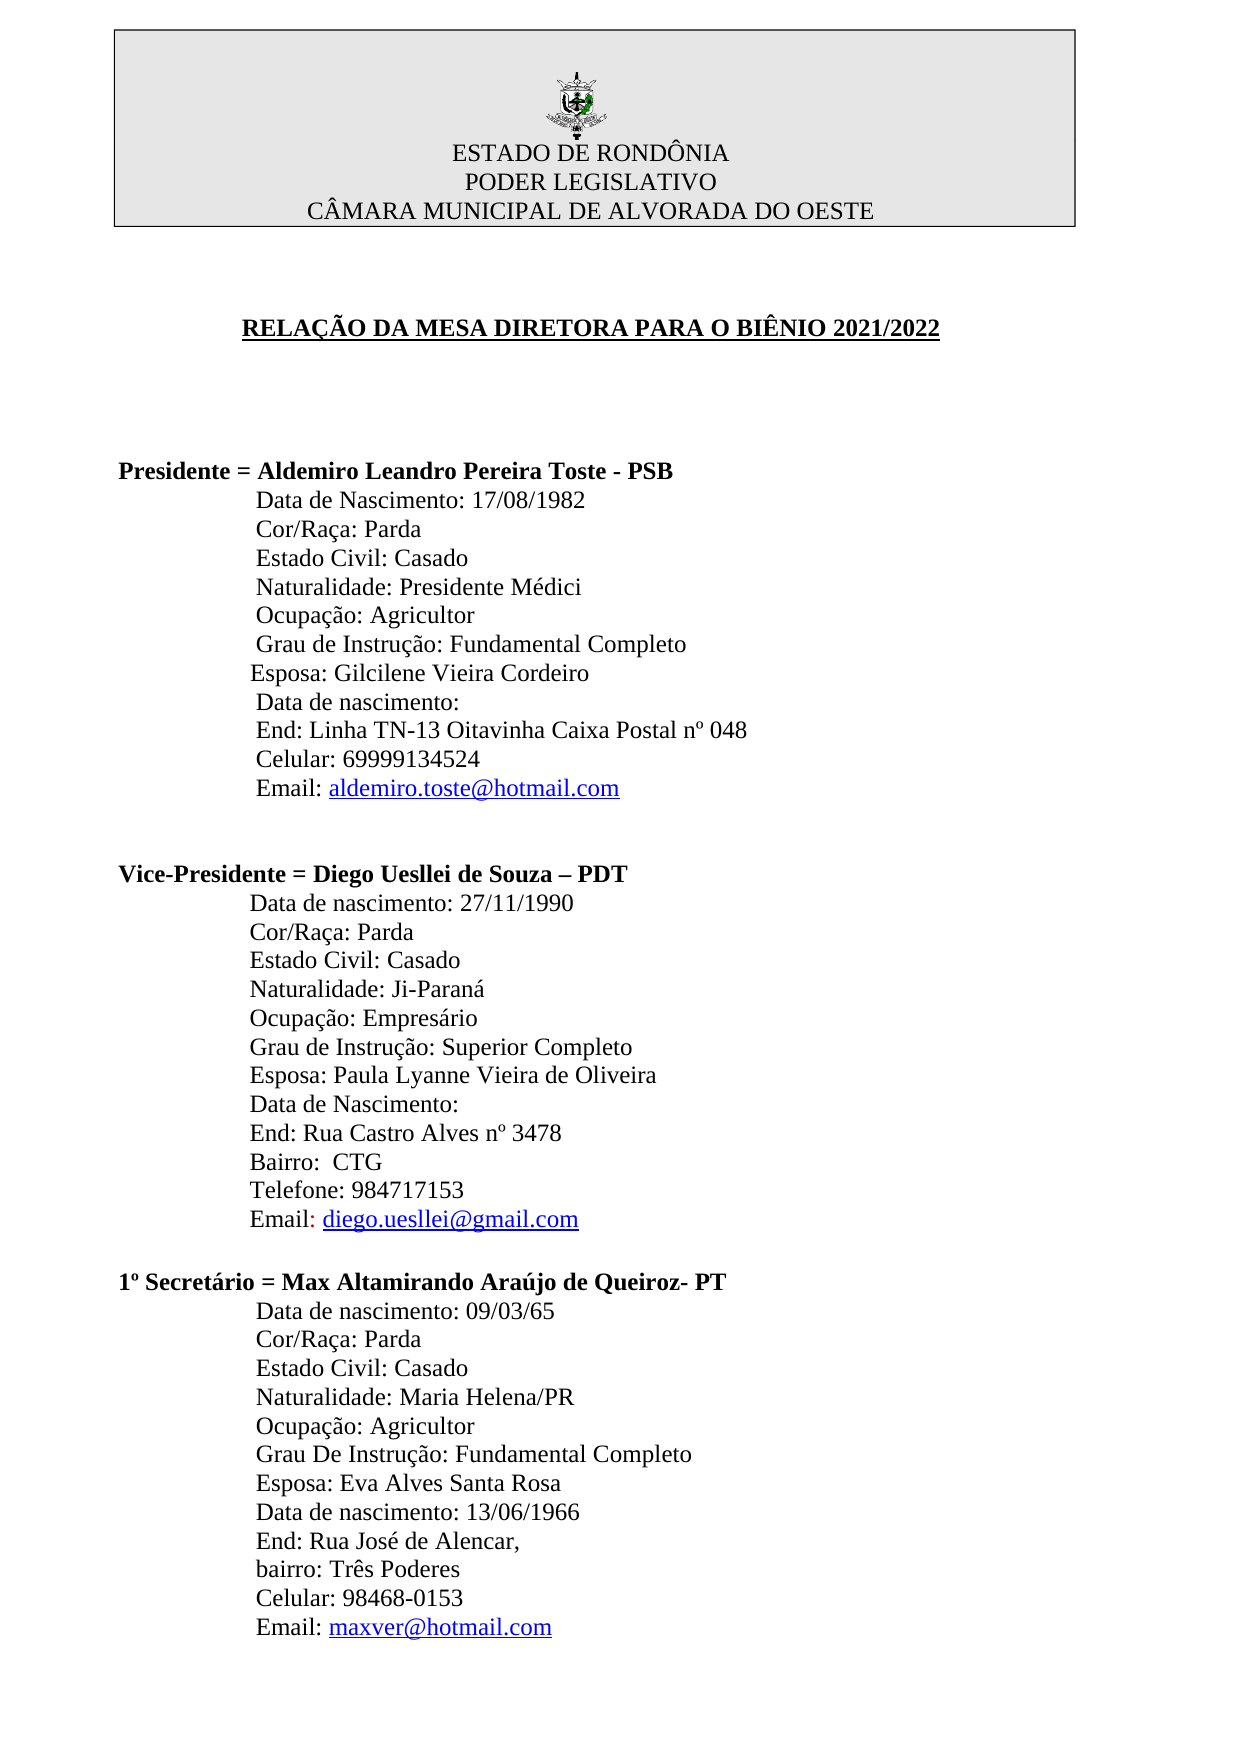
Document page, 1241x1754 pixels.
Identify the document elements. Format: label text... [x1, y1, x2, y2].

text Cor/Raça: Parda [254, 514, 595, 543]
text Naturalidade: Ji-Paraná [249, 974, 1065, 1003]
text Cor/Raça: Parda [256, 1324, 581, 1353]
subtitle Presidente = Aldemiro Leandro Pereira Toste - PSB [118, 457, 1065, 486]
text Data de Nascimento: [249, 1089, 1065, 1118]
text Grau de Instrução: Superior Completo [249, 1032, 1065, 1061]
text Esposa: Eva Alves Santa Rosa Data de nascimento: 13/06/1966 End: Rua José de Alencar, bairro: Três Poderes [256, 1468, 581, 1583]
text Data de nascimento: [254, 687, 595, 716]
text Grau de Instrução: Fundamental Completo [254, 629, 756, 658]
text End: Rua Castro Alves nº 3478 Bairro: CTG [249, 1118, 563, 1176]
text Telefone: 984717153 [249, 1176, 1065, 1204]
text Email: aldemiro.toste@hotmail.com [256, 773, 1065, 802]
text Esposa: Gilcilene Vieira Cordeiro [106, 658, 595, 687]
text Naturalidade: Maria Helena/PR [256, 1382, 581, 1411]
text Celular: 98468-0153 [256, 1583, 581, 1612]
text End: Linha TN-13 Oitavinha Caixa Postal nº 048 Celular: 69999134524 [256, 716, 750, 773]
text Estado Civil: Casado [249, 946, 1065, 974]
text Email: diego.uesllei@gmail.com [249, 1204, 1065, 1233]
subtitle Vice-Presidente = Diego Uesllei de Souza – PDT [118, 860, 1065, 888]
picture [546, 72, 607, 140]
text Email: maxver@hotmail.com [256, 1612, 1065, 1641]
text Estado Civil: Casado [256, 1353, 581, 1382]
text Ocupação: Agricultor [256, 1411, 581, 1439]
text Data de nascimento: 09/03/65 [256, 1296, 581, 1324]
subtitle 1º Secretário = Max Altamirando Araújo de Queiroz- PT [118, 1267, 1065, 1296]
text Naturalidade: Presidente Médici [254, 572, 595, 601]
text Ocupação: Agricultor [254, 601, 595, 629]
text Ocupação: Empresário [249, 1003, 1065, 1032]
text Data de nascimento: 27/11/1990 [249, 888, 1065, 917]
text RELAÇÃO DA MESA DIRETORA PARA O BIÊNIO 2021/2022 [240, 313, 941, 342]
text Data de Nascimento: 17/08/1982 [254, 486, 595, 514]
text Esposa: Paula Lyanne Vieira de Oliveira [249, 1061, 1065, 1089]
text Grau De Instrução: Fundamental Completo [256, 1439, 696, 1468]
text Estado Civil: Casado [254, 543, 595, 572]
text Cor/Raça: Parda [249, 917, 1065, 946]
